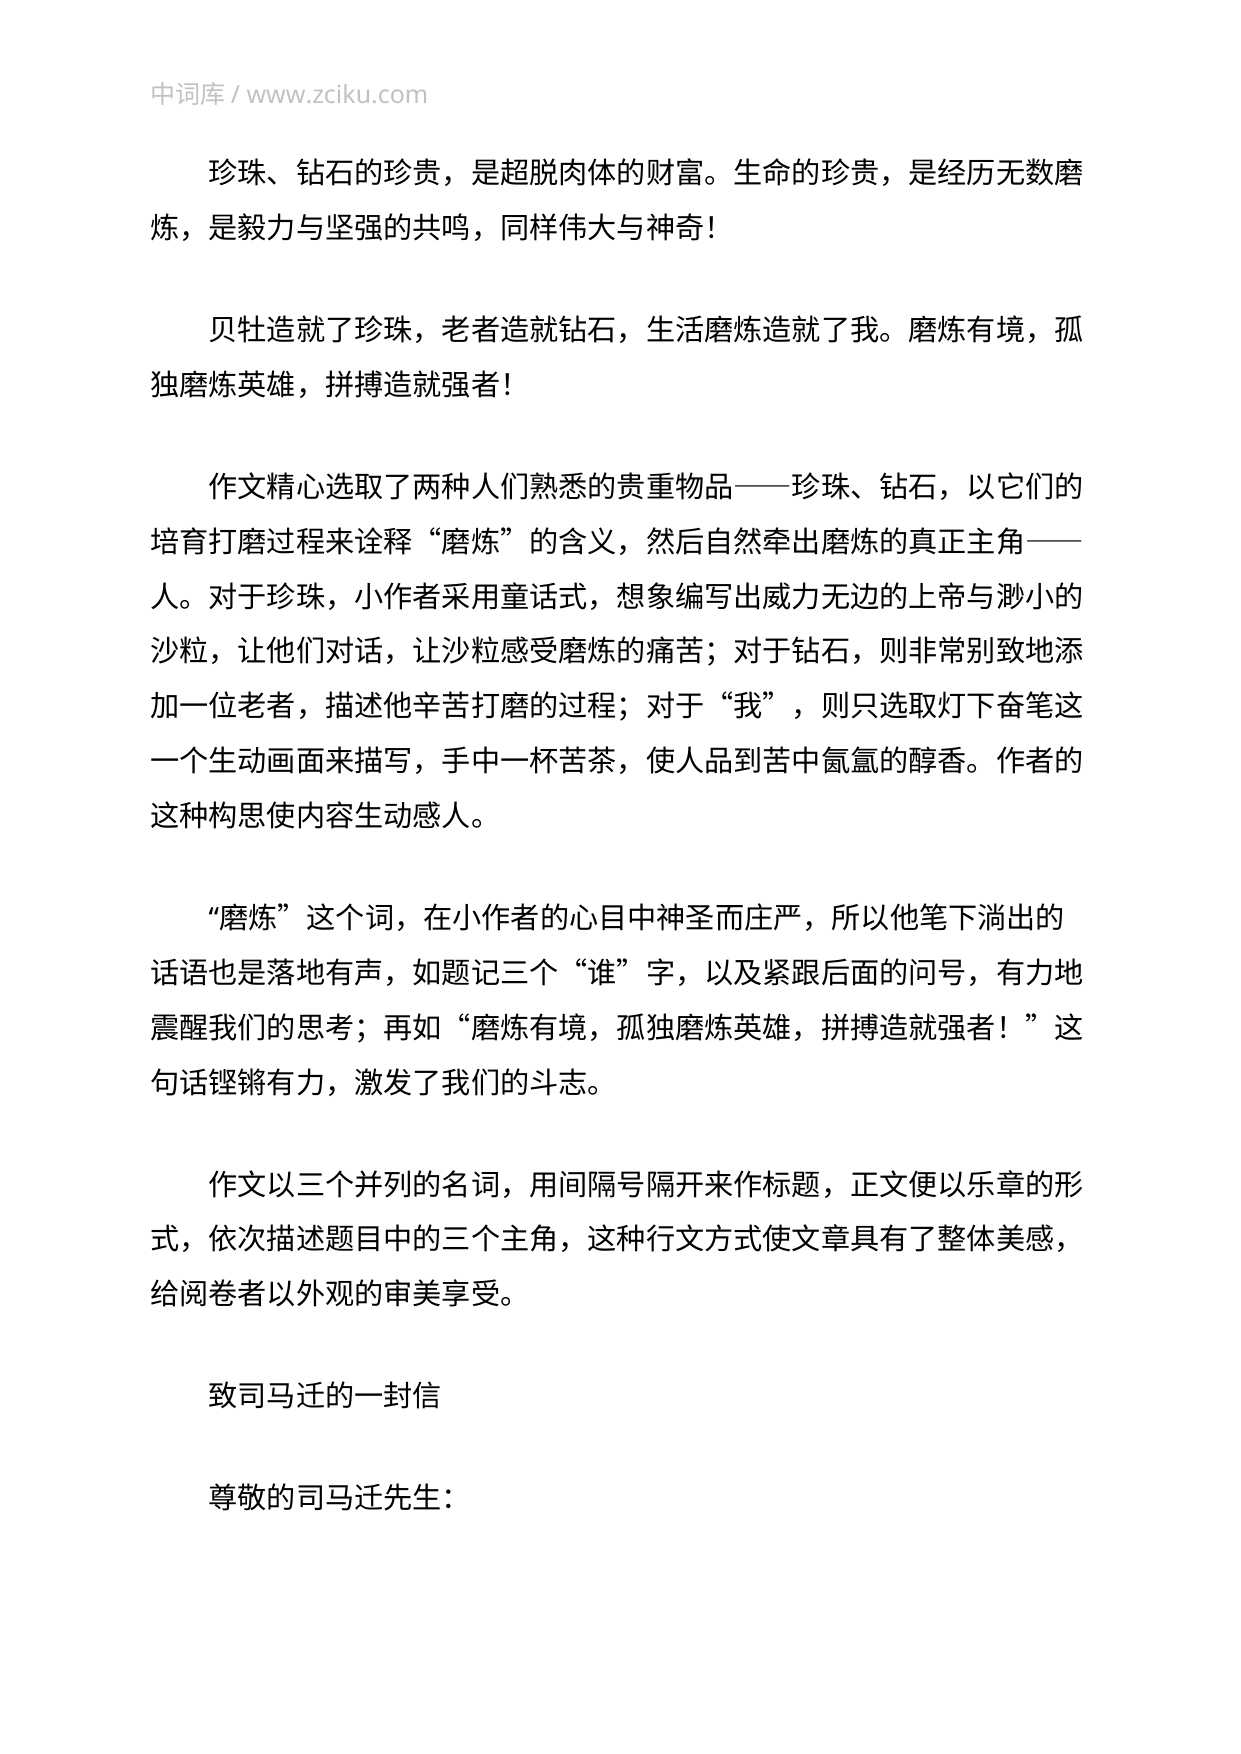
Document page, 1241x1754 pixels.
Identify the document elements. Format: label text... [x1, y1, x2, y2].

text 珍珠、钻石的珍贵，是超脱肉体的财富。生命的珍贵，是经历无数磨炼，是毅力与坚强的共鸣，同样伟大与神奇！ [150, 150, 1090, 247]
text 贝牡造就了珍珠，老者造就钻石，生活磨炼造就了我。磨炼有境，孤独磨炼英雄，拼搏造就强者！ [150, 307, 1090, 404]
text 作文精心选取了两种人们熟悉的贵重物品——珍珠、钻石，以它们的培育打磨过程来诠释“磨炼”的含义，然后自然牵出磨炼的真正主角——人。对于珍珠，小作者采用童话式，想象编写出威力无边的上帝与渺小的沙粒，让他们对话，让沙粒感受磨炼的痛苦；对于钻石，则非常别致地添加一位老者，描述他辛苦打磨的过程；对于“我”，则只选取灯下奋笔这一个生动画面来描写，手中一杯苦茶，使人品到苦中氤氲的醇香。作者的这种构思使内容生动感人。 [150, 463, 1090, 835]
text 致司马迁的一封信 [150, 1373, 1090, 1415]
text 作文以三个并列的名词，用间隔号隔开来作标题，正文便以乐章的形式，依次描述题目中的三个主角，这种行文方式使文章具有了整体美感，给阅卷者以外观的审美享受。 [150, 1161, 1090, 1313]
text “磨炼”这个词，在小作者的心目中神圣而庄严，所以他笔下淌出的话语也是落地有声，如题记三个“谁”字，以及紧跟后面的问号，有力地震醒我们的思考；再如“磨炼有境，孤独磨炼英雄，拼搏造就强者！”这句话铿锵有力，激发了我们的斗志。 [150, 894, 1090, 1102]
text 尊敬的司马迁先生： [150, 1474, 1090, 1517]
